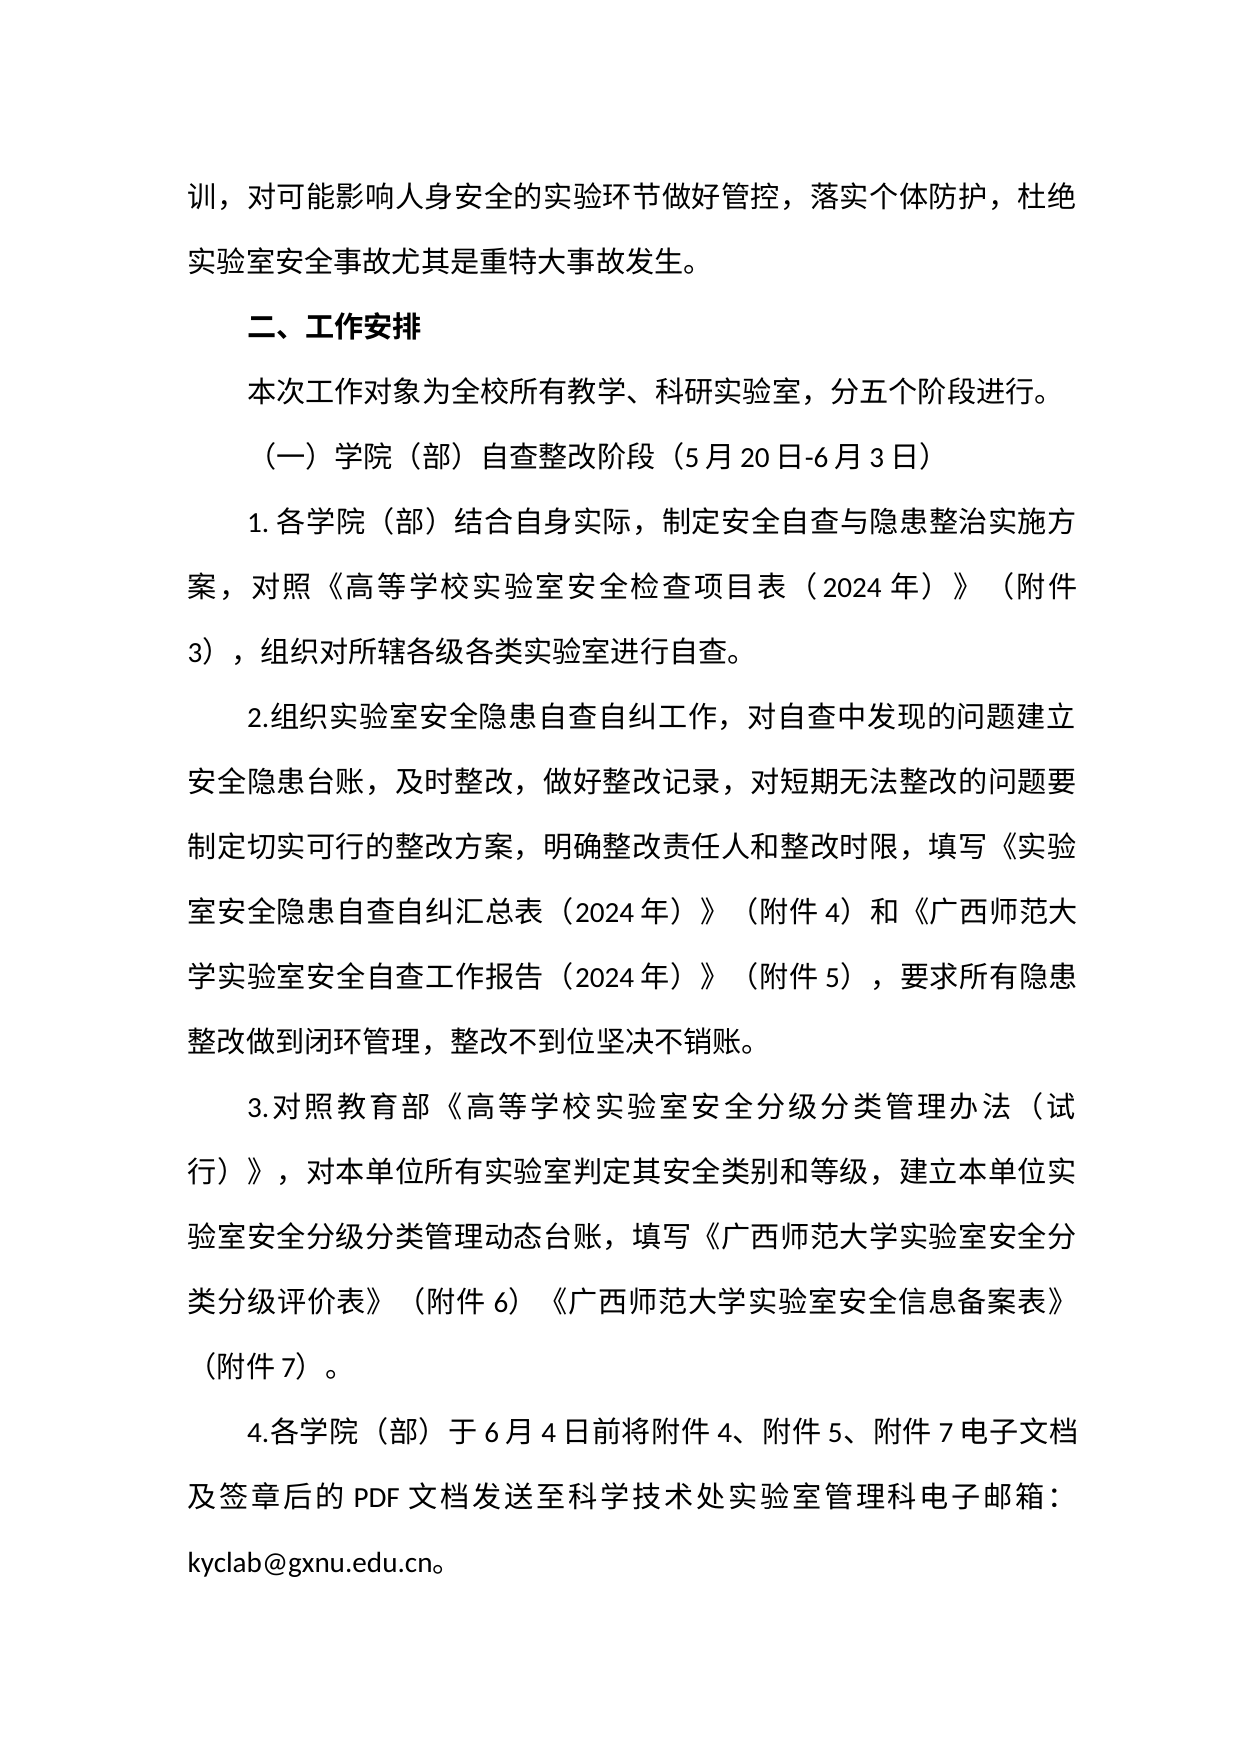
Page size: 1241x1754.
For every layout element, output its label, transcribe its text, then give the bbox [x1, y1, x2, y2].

text 4.各学院（部）于6月4日前将附件4、附件5、附件7电子文档及签章后的PDF文档发送至科学技术处实验室管理科电子邮箱：kyclab@gxnu.edu.cn。 [187, 1397, 1078, 1592]
text 二、工作安排 [187, 292, 1078, 357]
text 1. 各学院（部）结合自身实际，制定安全自查与隐患整治实施方案，对照《高等学校实验室安全检查项目表（2024年）》（附件3），组织对所辖各级各类实验室进行自查。 [187, 487, 1078, 682]
text 2.组织实验室安全隐患自查自纠工作，对自查中发现的问题建立安全隐患台账，及时整改，做好整改记录，对短期无法整改的问题要制定切实可行的整改方案，明确整改责任人和整改时限，填写《实验室安全隐患自查自纠汇总表（2024年）》（附件4）和《广西师范大学实验室安全自查工作报告（2024年）》（附件5），要求所有隐患整改做到闭环管理，整改不到位坚决不销账。 [187, 682, 1078, 1072]
text （一）学院（部）自查整改阶段（5月20日-6月3日） [187, 422, 1078, 487]
text 3.对照教育部《高等学校实验室安全分级分类管理办法（试行）》，对本单位所有实验室判定其安全类别和等级，建立本单位实验室安全分级分类管理动态台账，填写《广西师范大学实验室安全分类分级评价表》（附件6）《广西师范大学实验室安全信息备案表》（附件7）。 [187, 1072, 1078, 1397]
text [187, 162, 1078, 292]
text 本次工作对象为全校所有教学、科研实验室，分五个阶段进行。 [187, 357, 1078, 422]
